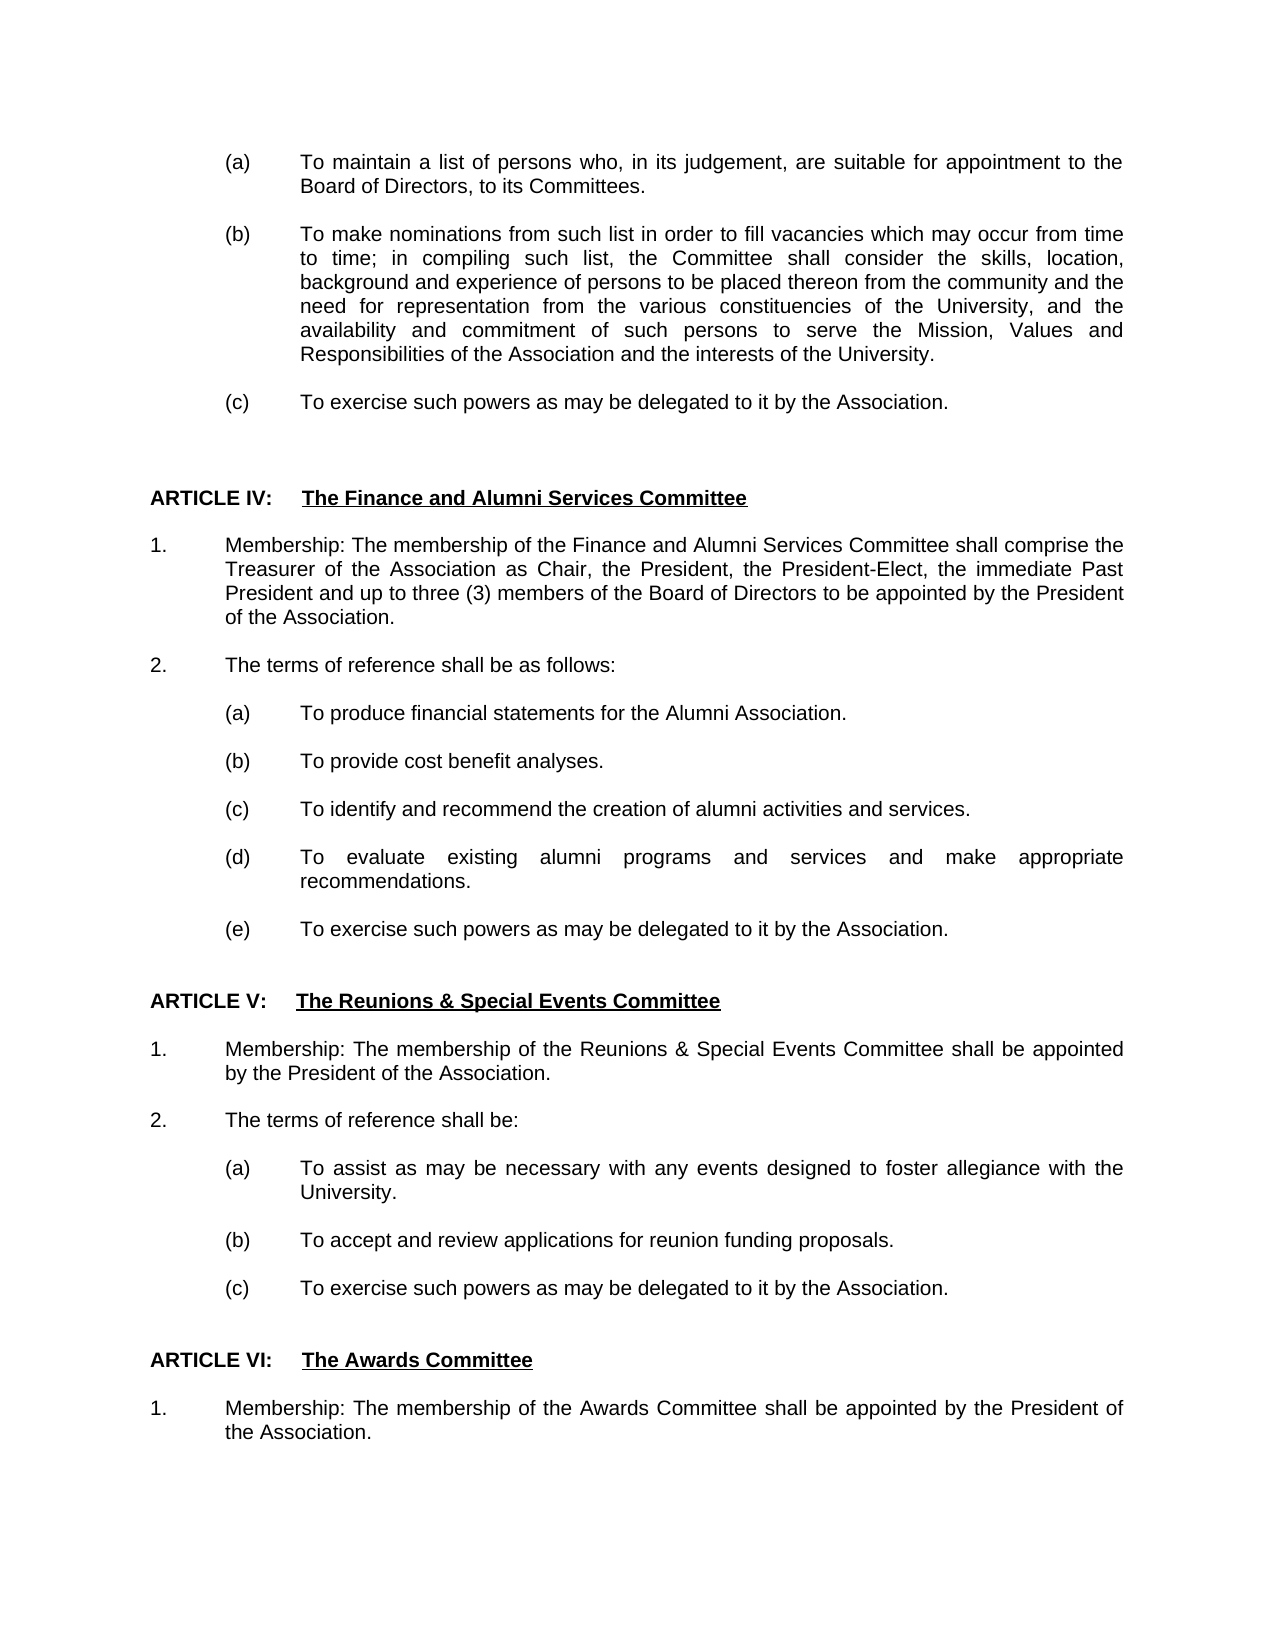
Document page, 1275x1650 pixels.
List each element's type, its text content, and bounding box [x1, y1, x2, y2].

text (b) To make nominations from such list in order to fill vacancies which may occur from time to time; in compiling such list, the Committee shall consider the skills, location, background and experience of persons to be placed thereon from the community and the need for representation from the various constituencies of the University, and the availability and commitment of such persons to serve the Mission, Values and Responsibilities of the Association and the interests of the University. [225, 222, 1125, 366]
text (e) To exercise such powers as may be delegated to it by the Association. [225, 917, 1125, 941]
text 1. Membership: The membership of the Awards Committee shall be appointed by the President of the Association. [150, 1396, 1125, 1444]
text ARTICLE V: The Reunions & Special Events Committee [150, 988, 1125, 1012]
text (c) To exercise such powers as may be delegated to it by the Association. [225, 389, 1125, 413]
text ARTICLE VI: The Awards Committee [150, 1348, 1125, 1372]
text 2. The terms of reference shall be as follows: [150, 653, 1125, 677]
text ARTICLE IV: The Finance and Alumni Services Committee [150, 485, 1125, 509]
text (a) To maintain a list of persons who, in its judgement, are suitable for appointment to the Board of Directors, to its Committees. [225, 150, 1125, 198]
text 1. Membership: The membership of the Reunions & Special Events Committee shall be appointed by the President of the Association. [150, 1036, 1125, 1084]
text (b) To accept and review applications for reunion funding proposals. [225, 1228, 1125, 1252]
text 2. The terms of reference shall be: [150, 1108, 1125, 1132]
text 1. Membership: The membership of the Finance and Alumni Services Committee shall comprise the Treasurer of the Association as Chair, the President, the President-Elect, the immediate Past President and up to three (3) members of the Board of Directors to be appointed by the President of the Association. [150, 533, 1125, 629]
text (c) To exercise such powers as may be delegated to it by the Association. [225, 1276, 1125, 1300]
text (a) To produce financial statements for the Alumni Association. [225, 701, 1125, 725]
text (b) To provide cost benefit analyses. [225, 749, 1125, 773]
text (a) To assist as may be necessary with any events designed to foster allegiance with the University. [225, 1156, 1125, 1204]
text (d) To evaluate existing alumni programs and services and make appropriate recommendations. [225, 845, 1125, 893]
text (c) To identify and recommend the creation of alumni activities and services. [225, 797, 1125, 821]
